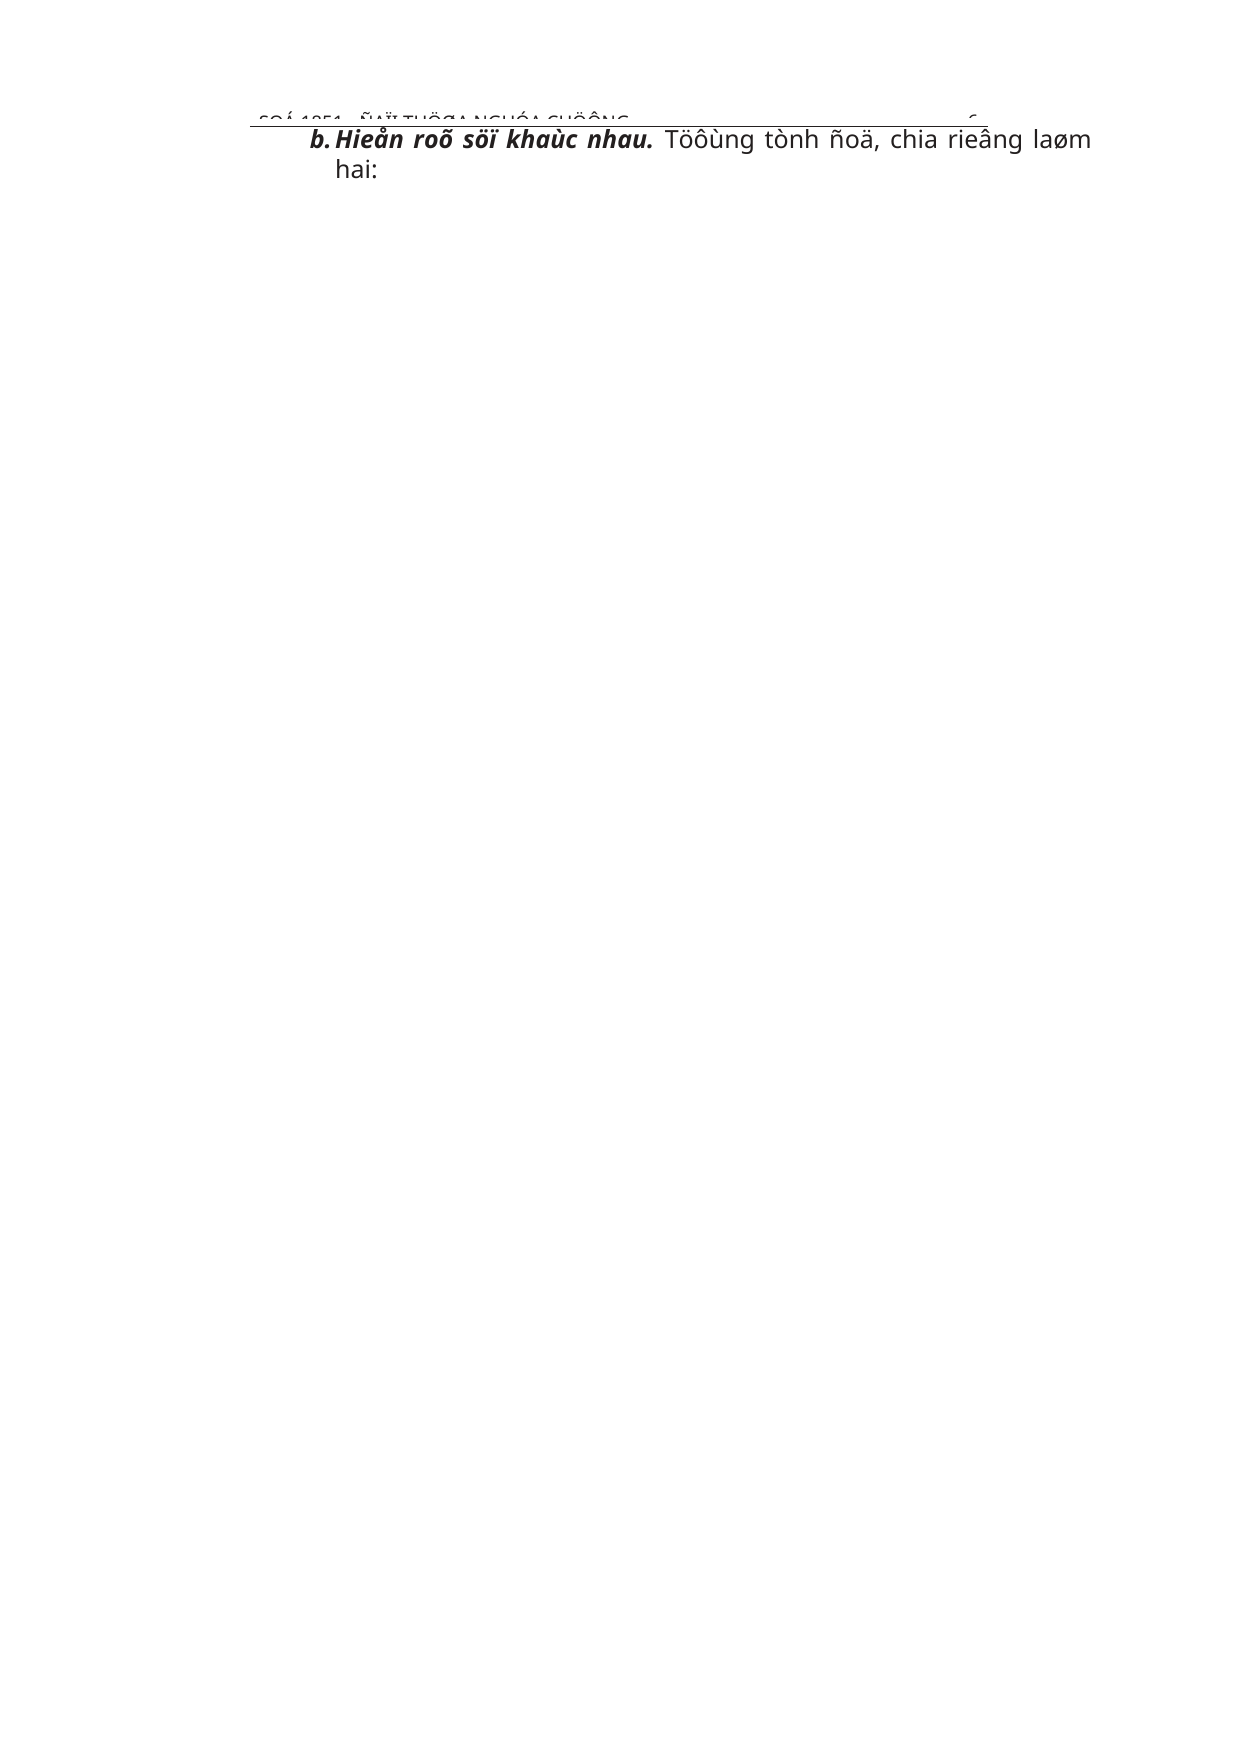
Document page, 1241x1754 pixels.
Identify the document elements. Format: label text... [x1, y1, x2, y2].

list Hieån roõ söï khaùc nhau. Töôùng tònh ñoä, chia rieâng laøm hai: [309, 125, 1092, 185]
